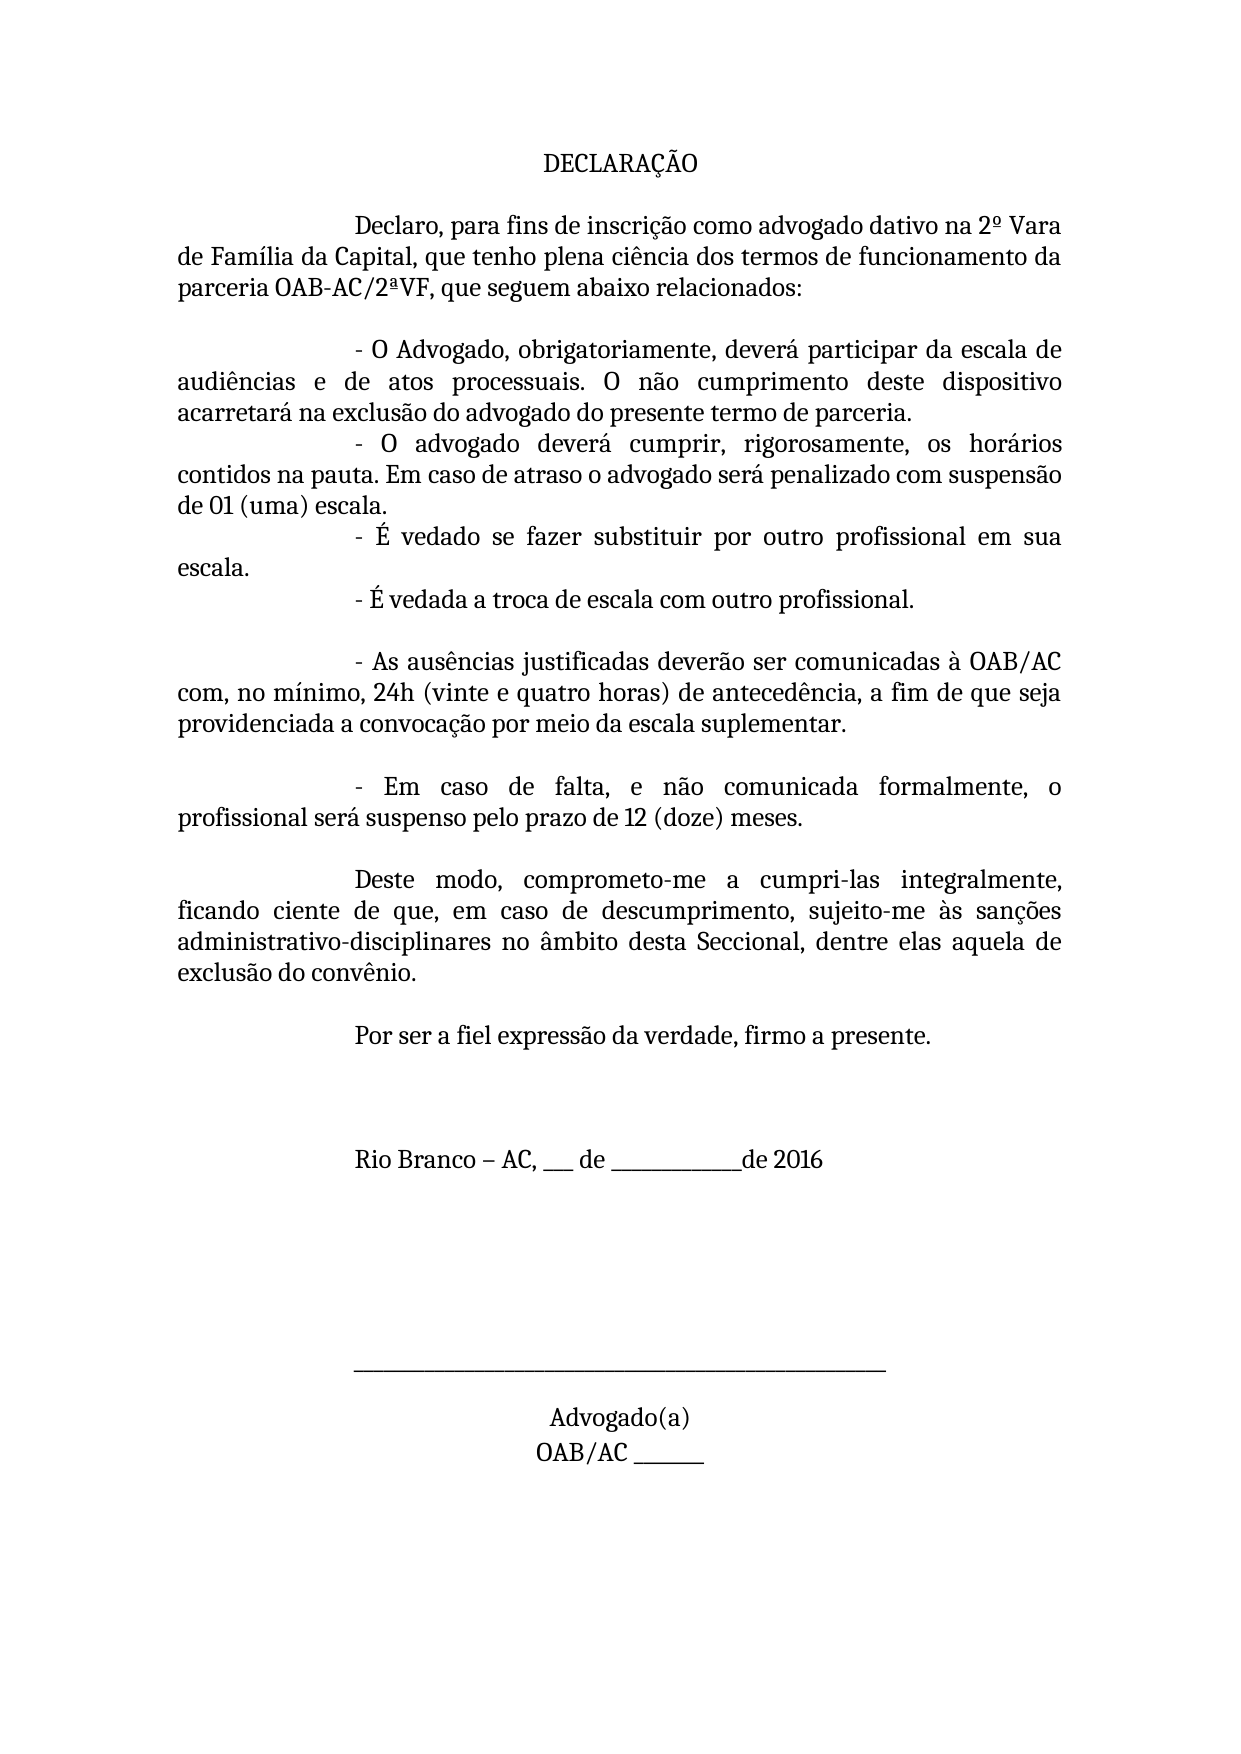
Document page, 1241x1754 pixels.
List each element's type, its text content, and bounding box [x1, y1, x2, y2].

text Deste modo, comprometo-me a cumpri-las integralmente, ficando ciente de que, em caso de descumprimento, sujeito-me às sanções administrativo-disciplinares no âmbito desta Seccional, dentre elas aquela de exclusão do convênio. [177, 864, 1063, 988]
text - O advogado deverá cumprir, rigorosamente, os horários contidos na pauta. Em caso de atraso o advogado será penalizado com suspensão de 01 (uma) escala. [177, 428, 1063, 521]
text OAB/AC _______ [177, 1437, 1063, 1468]
text Por ser a fiel expressão da verdade, firmo a presente. [177, 1020, 1063, 1051]
text DECLARAÇÃO [177, 148, 1063, 179]
text - É vedada a troca de escala com outro profissional. [177, 584, 1063, 615]
text Advogado(a) [177, 1402, 1063, 1433]
text - É vedado se fazer substituir por outro profissional em sua escala. [177, 521, 1063, 584]
text Rio Branco – AC, ___ de _____________de 2016 [177, 1144, 1063, 1175]
text - As ausências justificadas deverão ser comunicadas à OAB/AC com, no mínimo, 24h (vinte e quatro horas) de antecedência, a fim de que seja providenciada a convocação por meio da escala suplementar. [177, 646, 1063, 739]
text _____________________________________________________ [177, 1345, 1063, 1376]
text - Em caso de falta, e não comunicada formalmente, o profissional será suspenso pelo prazo de 12 (doze) meses. [177, 771, 1063, 833]
text - O Advogado, obrigatoriamente, deverá participar da escala de audiências e de atos processuais. O não cumprimento deste dispositivo acarretará na exclusão do advogado do presente termo de parceria. [177, 334, 1063, 428]
text Declaro, para fins de inscrição como advogado dativo na 2º Vara de Família da Capital, que tenho plena ciência dos termos de funcionamento da parceria OAB-AC/2ªVF, que seguem abaixo relacionados: [177, 210, 1063, 303]
